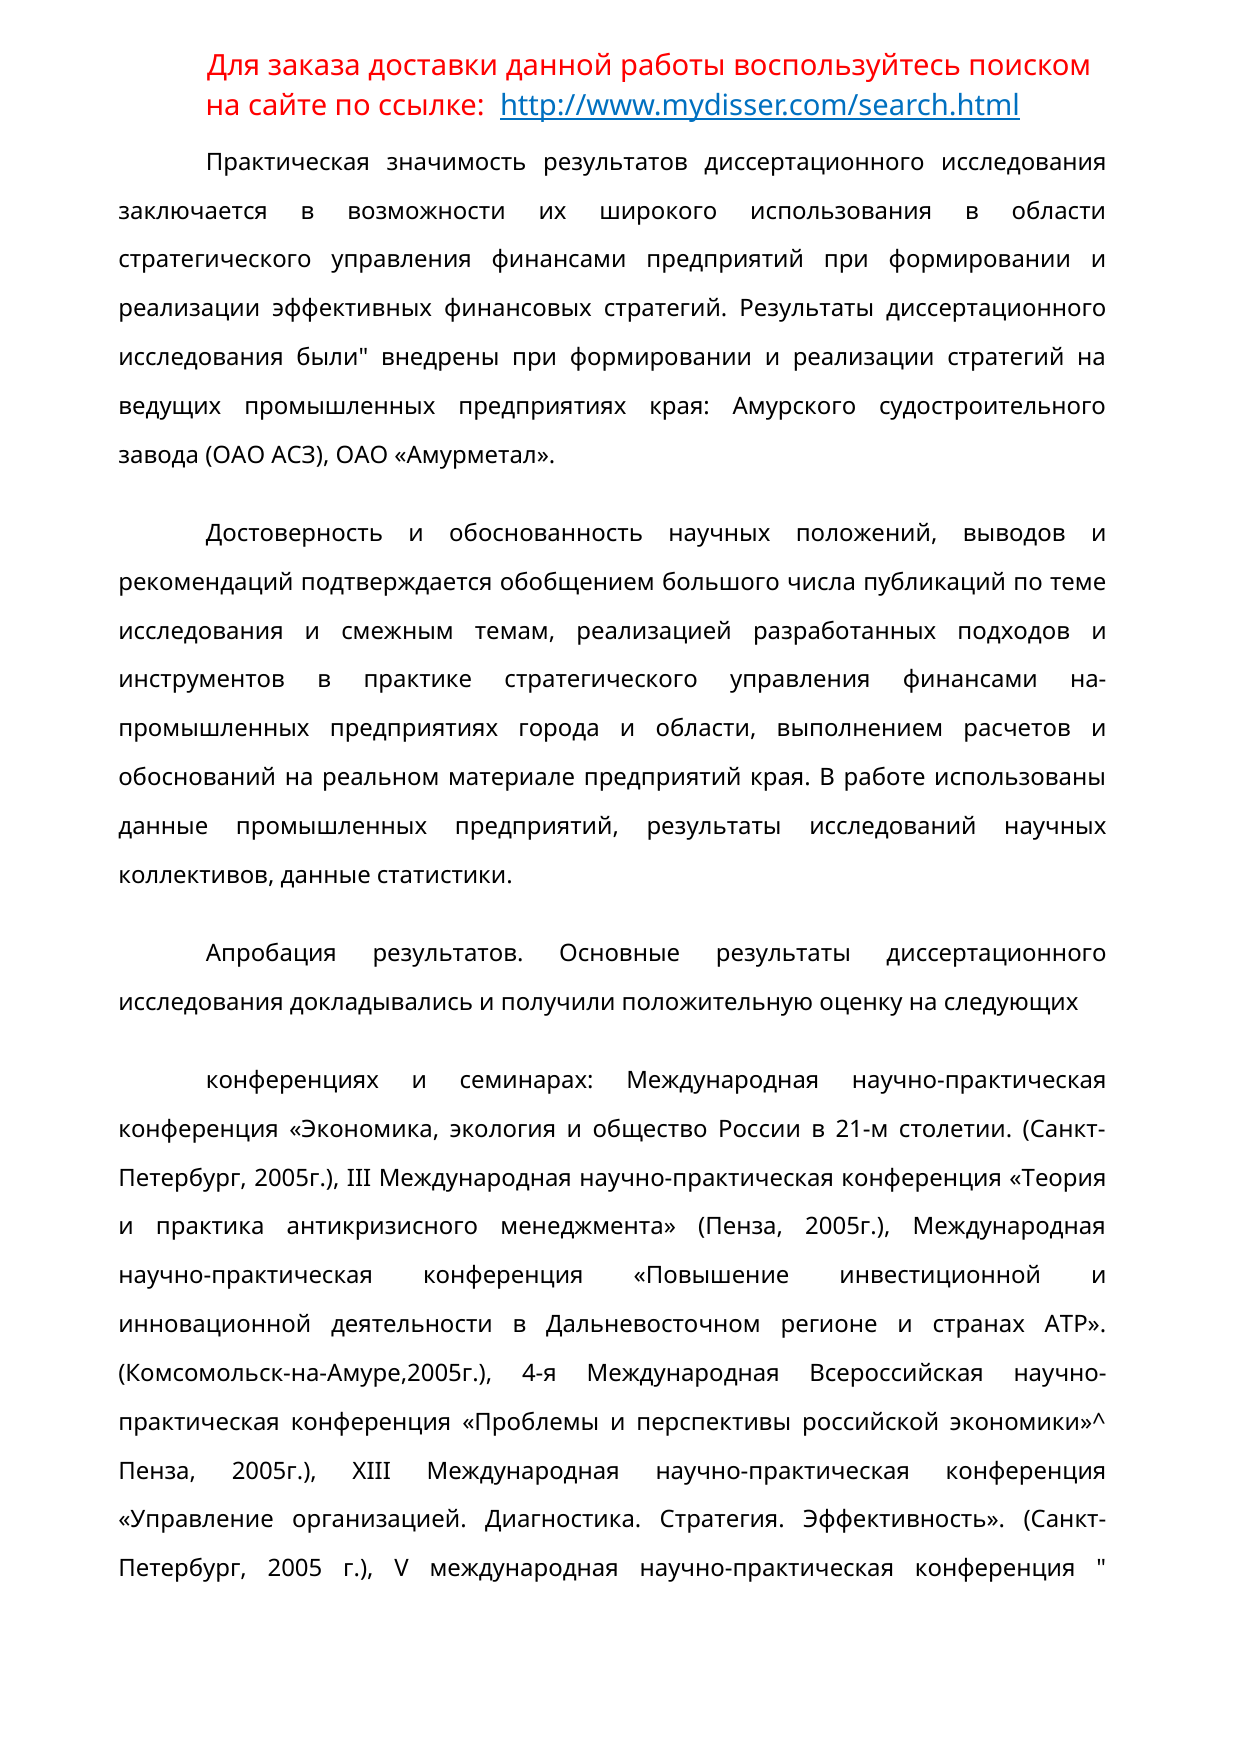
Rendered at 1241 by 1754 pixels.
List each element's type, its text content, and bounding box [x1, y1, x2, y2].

text Достоверность и обоснованность научных положений, выводов и рекомендаций подтверждается обобщением большого числа публикаций по теме исследования и смежным темам, реализацией разработанных подходов и инструментов в практике стратегического управления финансами на-промышленных предприятиях города и области, выполнением расчетов и обоснований на реальном материале предприятий края. В работе использованы данные промышленных предприятий, результаты исследований научных коллективов, данные статистики. [118, 516, 1107, 890]
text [118, 1063, 1107, 1584]
text Практическая значимость результатов диссертационного исследования заключается в возможности их широкого использования в области стратегического управления финансами предприятий при формировании и реализации эффективных финансовых стратегий. Результаты диссертационного исследования были" внедрены при формировании и реализации стратегий на ведущих промышленных предприятиях края: Амурского судостроительного завода (ОАО АСЗ), ОАО «Амурметал». [118, 144, 1107, 470]
text Апробация результатов. Основные результаты диссертационного исследования докладывались и получили положительную оценку на следующих [118, 936, 1107, 1017]
